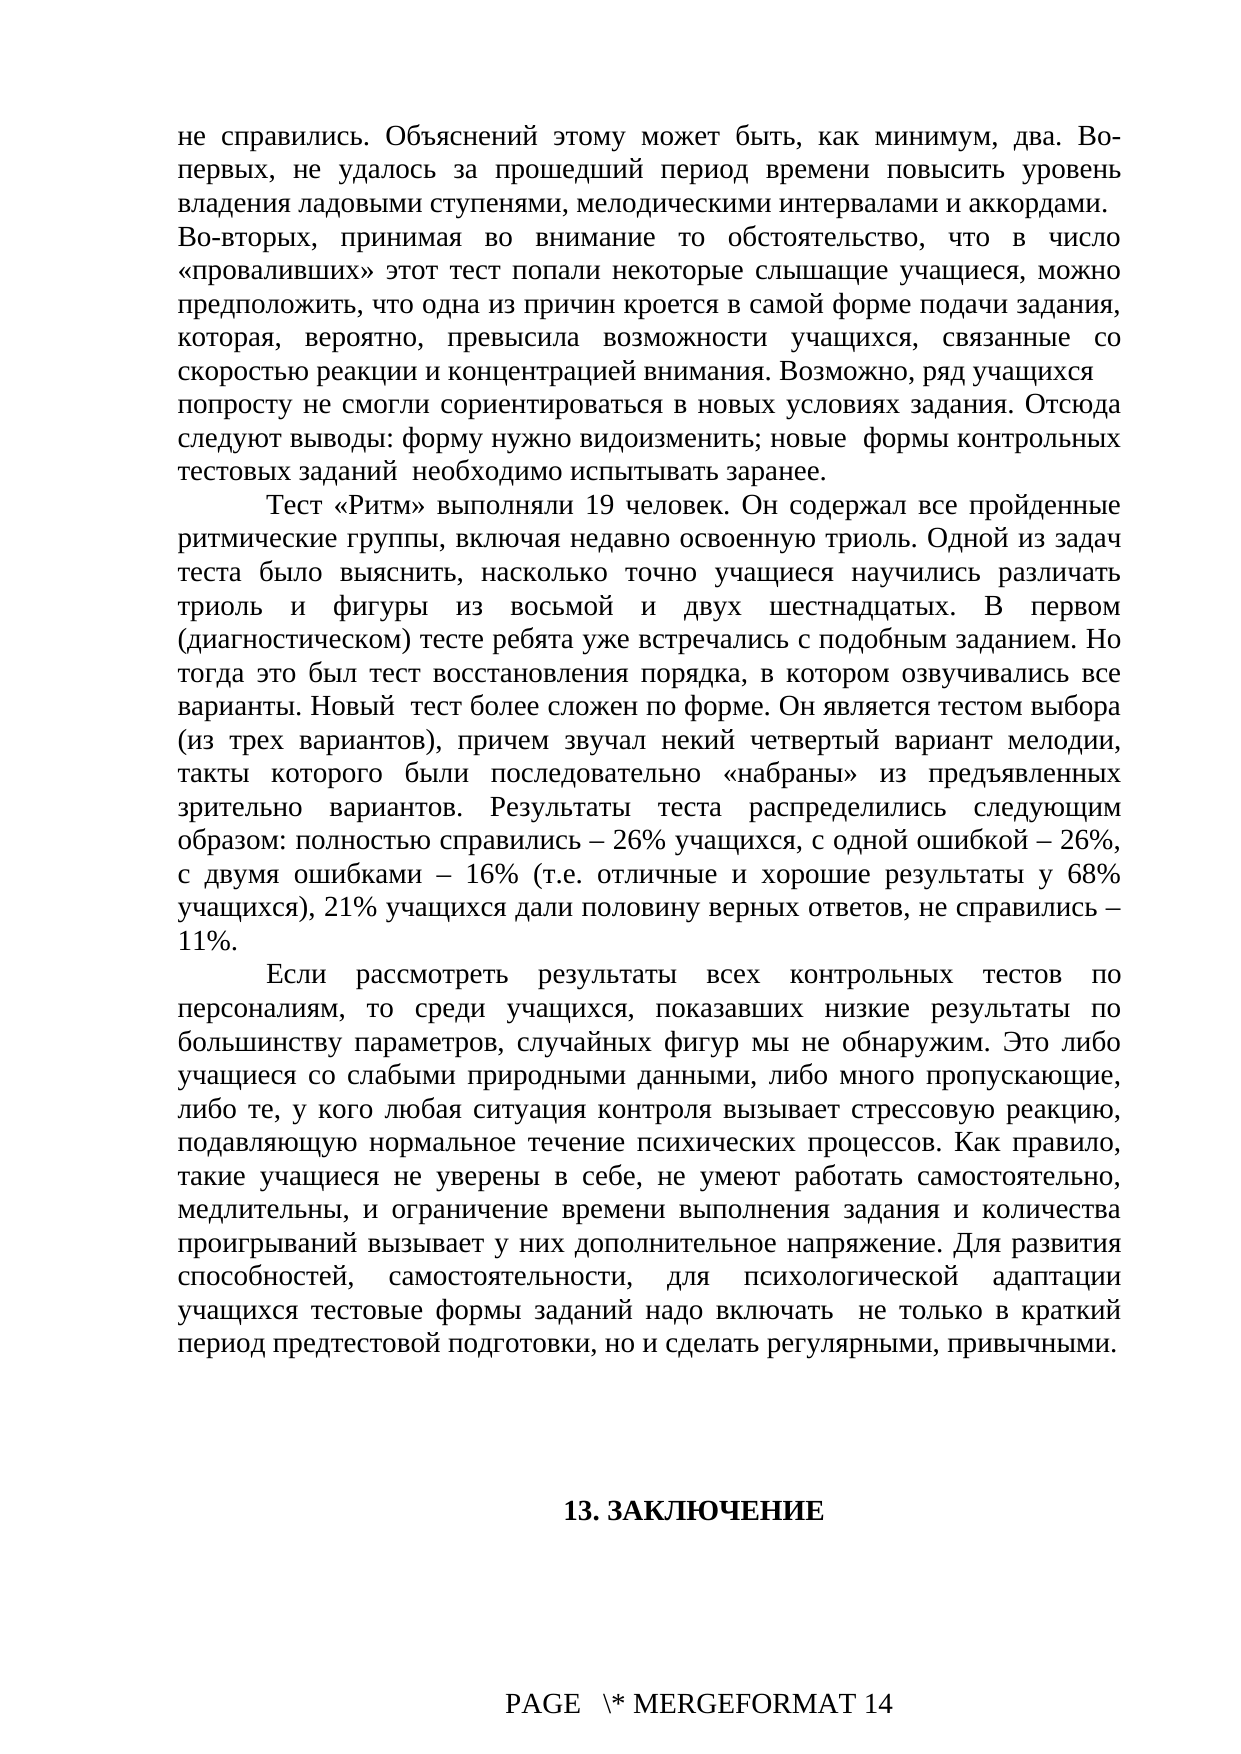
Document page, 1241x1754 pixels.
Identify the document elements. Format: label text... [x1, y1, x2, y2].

text попросту не смогли сориентироваться в новых условиях задания. Отсюда следуют выводы: форму нужно видоизменить; новые формы контрольных тестовых заданий необходимо испытывать заранее. [177, 386, 1122, 487]
text Тест «Ритм» выполняли 19 человек. Он содержал все пройденные ритмические группы, включая недавно освоенную триоль. Одной из задач теста было выяснить, насколько точно учащиеся научились различать триоль и фигуры из восьмой и двух шестнадцатых. В первом (диагностическом) тесте ребята уже встречались с подобным заданием. Но тогда это был тест восстановления порядка, в котором озвучивались все варианты. Новый тест более сложен по форме. Он является тестом выбора (из трех вариантов), причем звучал некий четвертый вариант мелодии, такты которого были последовательно «набраны» из предъявленных зрительно вариантов. Результаты теста распределились следующим образом: полностью справились – 26% учащихся, с одной ошибкой – 26%, с двумя ошибками – 16% (т.е. отличные и хорошие результаты у 68% учащихся), 21% учащихся дали половину верных ответов, не справились – 11%. [177, 487, 1122, 957]
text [177, 118, 1122, 219]
text Во-вторых, принимая во внимание то обстоятельство, что в число «проваливших» этот тест попали некоторые слышащие учащиеся, можно предположить, что одна из причин кроется в самой форме подачи задания, которая, вероятно, превысила возможности учащихся, связанные со скоростью реакции и концентрацией внимания. Возможно, ряд учащихся [177, 219, 1122, 386]
text Если рассмотреть результаты всех контрольных тестов по персоналиям, то среди учащихся, показавших низкие результаты по большинству параметров, случайных фигур мы не обнаружим. Это либо учащиеся со слабыми природными данными, либо много пропускающие, либо те, у кого любая ситуация контроля вызывает стрессовую реакцию, подавляющую нормальное течение психических процессов. Как правило, такие учащиеся не уверены в себе, не умеют работать самостоятельно, медлительны, и ограничение времени выполнения задания и количества проигрываний вызывает у них дополнительное напряжение. Для развития способностей, самостоятельности, для психологической адаптации учащихся тестовые формы заданий надо включать не только в краткий период предтестовой подготовки, но и сделать регулярными, привычными. [177, 957, 1122, 1359]
text 13. ЗАКЛЮЧЕНИЕ [177, 1493, 1122, 1527]
